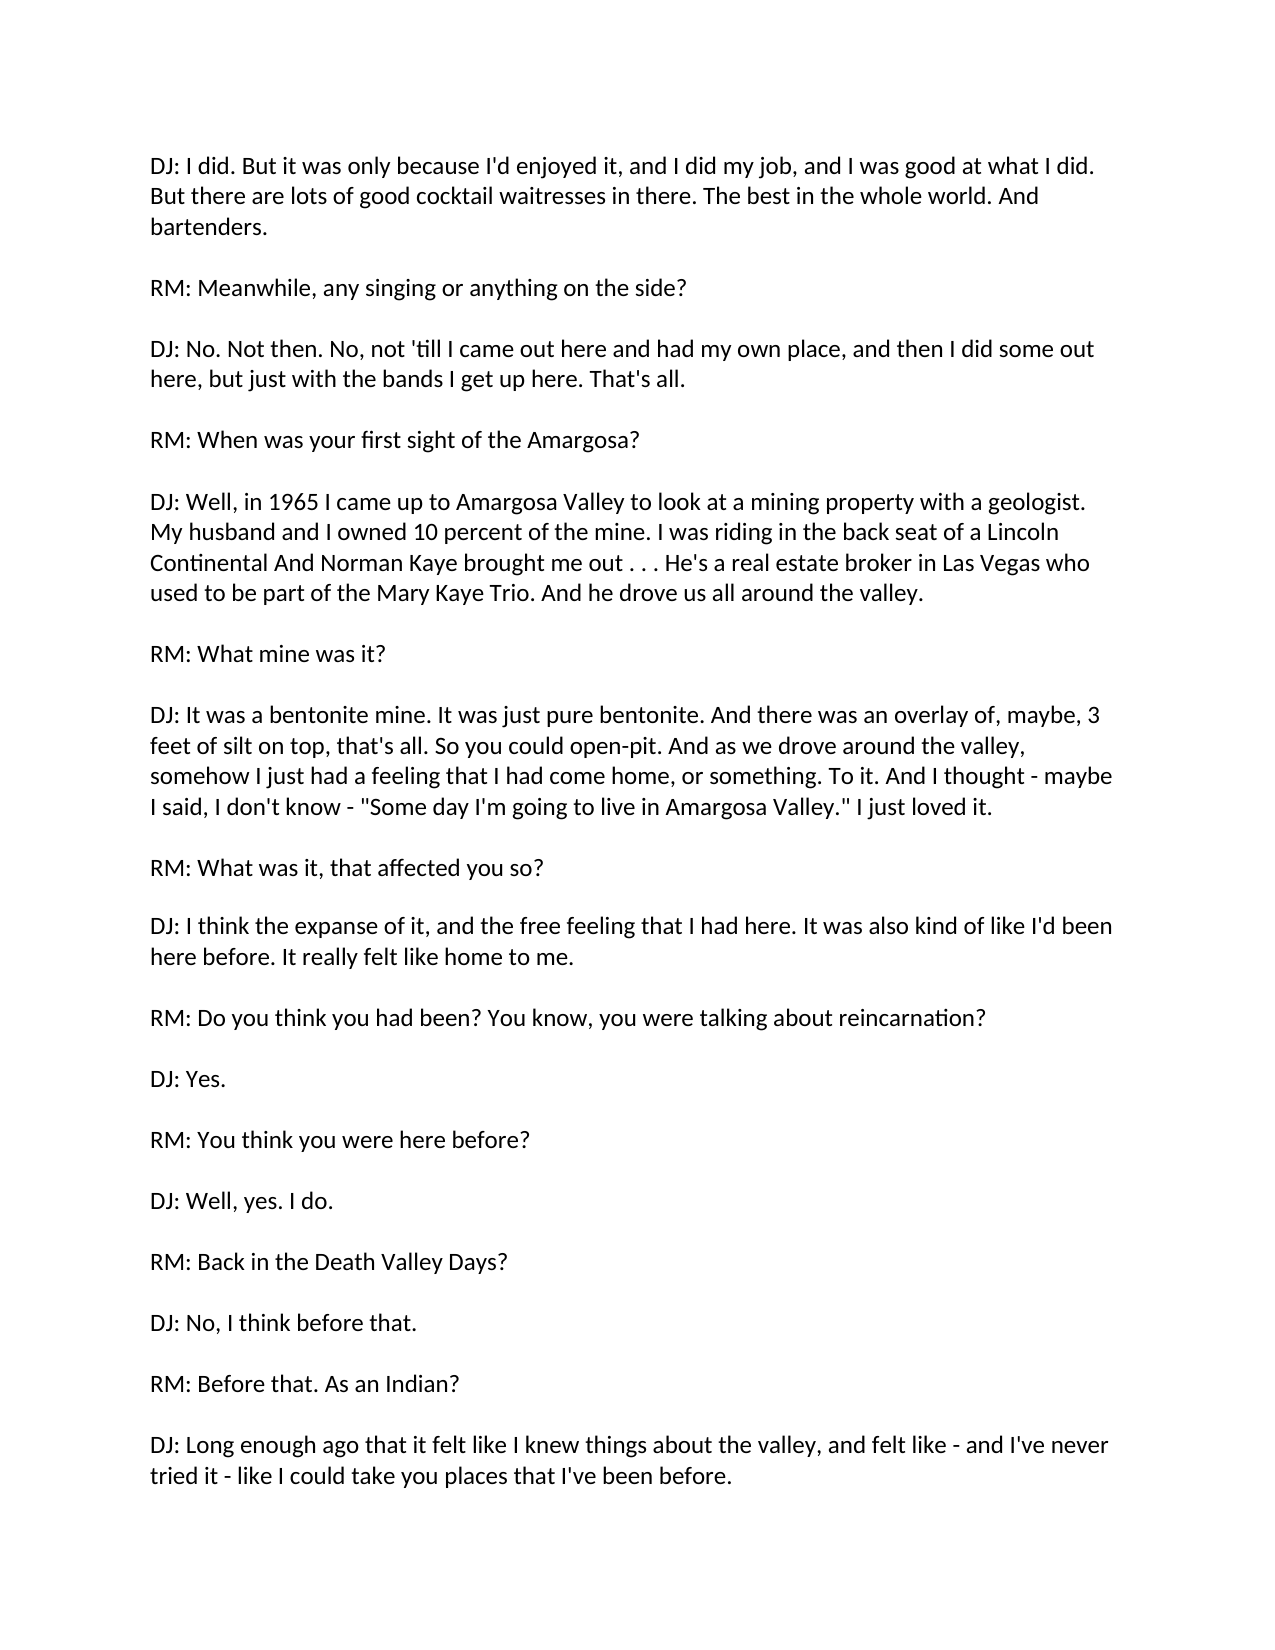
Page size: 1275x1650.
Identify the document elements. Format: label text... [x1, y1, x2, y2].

text DJ: No, I think before that. [150, 1307, 1125, 1338]
text RM: What was it, that affected you so? [150, 852, 1125, 882]
text RM: Meanwhile, any singing or anything on the side? [150, 272, 1125, 303]
text RM: When was your first sight of the Amargosa? [150, 425, 1125, 455]
text RM: Do you think you had been? You know, you were talking about reincarnation? [150, 1002, 1125, 1033]
text RM: Back in the Death Valley Days? [150, 1246, 1125, 1277]
text DJ: It was a bentonite mine. It was just pure bentonite. And there was an overlay of, maybe, 3 feet of silt on top, that's all. So you could open-pit. And as we drove around the valley, somehow I just had a feeling that I had come home, or something. To it. And I thought - maybe I said, I don't know - "Some day I'm going to live in Amargosa Valley." I just loved it. [150, 699, 1125, 821]
text DJ: Well, yes. I do. [150, 1185, 1125, 1216]
text DJ: No. Not then. No, not 'till I came out here and had my own place, and then I did some out here, but just with the bands I get up here. That's all. [150, 333, 1125, 394]
text DJ: Long enough ago that it felt like I knew things about the valley, and felt like - and I've never tried it - like I could take you places that I've been before. [150, 1429, 1125, 1490]
text RM: Before that. As an Indian? [150, 1368, 1125, 1399]
text DJ: Well, in 1965 I came up to Amargosa Valley to look at a mining property with a geologist. My husband and I owned 10 percent of the mine. I was riding in the back seat of a Lincoln Continental And Norman Kaye brought me out . . . He's a real estate broker in Las Vegas who used to be part of the Mary Kaye Trio. And he drove us all around the valley. [150, 486, 1125, 608]
text RM: What mine was it? [150, 638, 1125, 669]
text DJ: I think the expanse of it, and the free feeling that I had here. It was also kind of like I'd been here before. It really felt like home to me. [150, 911, 1125, 972]
text RM: You think you were here before? [150, 1124, 1125, 1155]
text DJ: Yes. [150, 1063, 1125, 1094]
text DJ: I did. But it was only because I'd enjoyed it, and I did my job, and I was good at what I did. But there are lots of good cocktail waitresses in there. The best in the whole world. And bartenders. [150, 150, 1125, 242]
